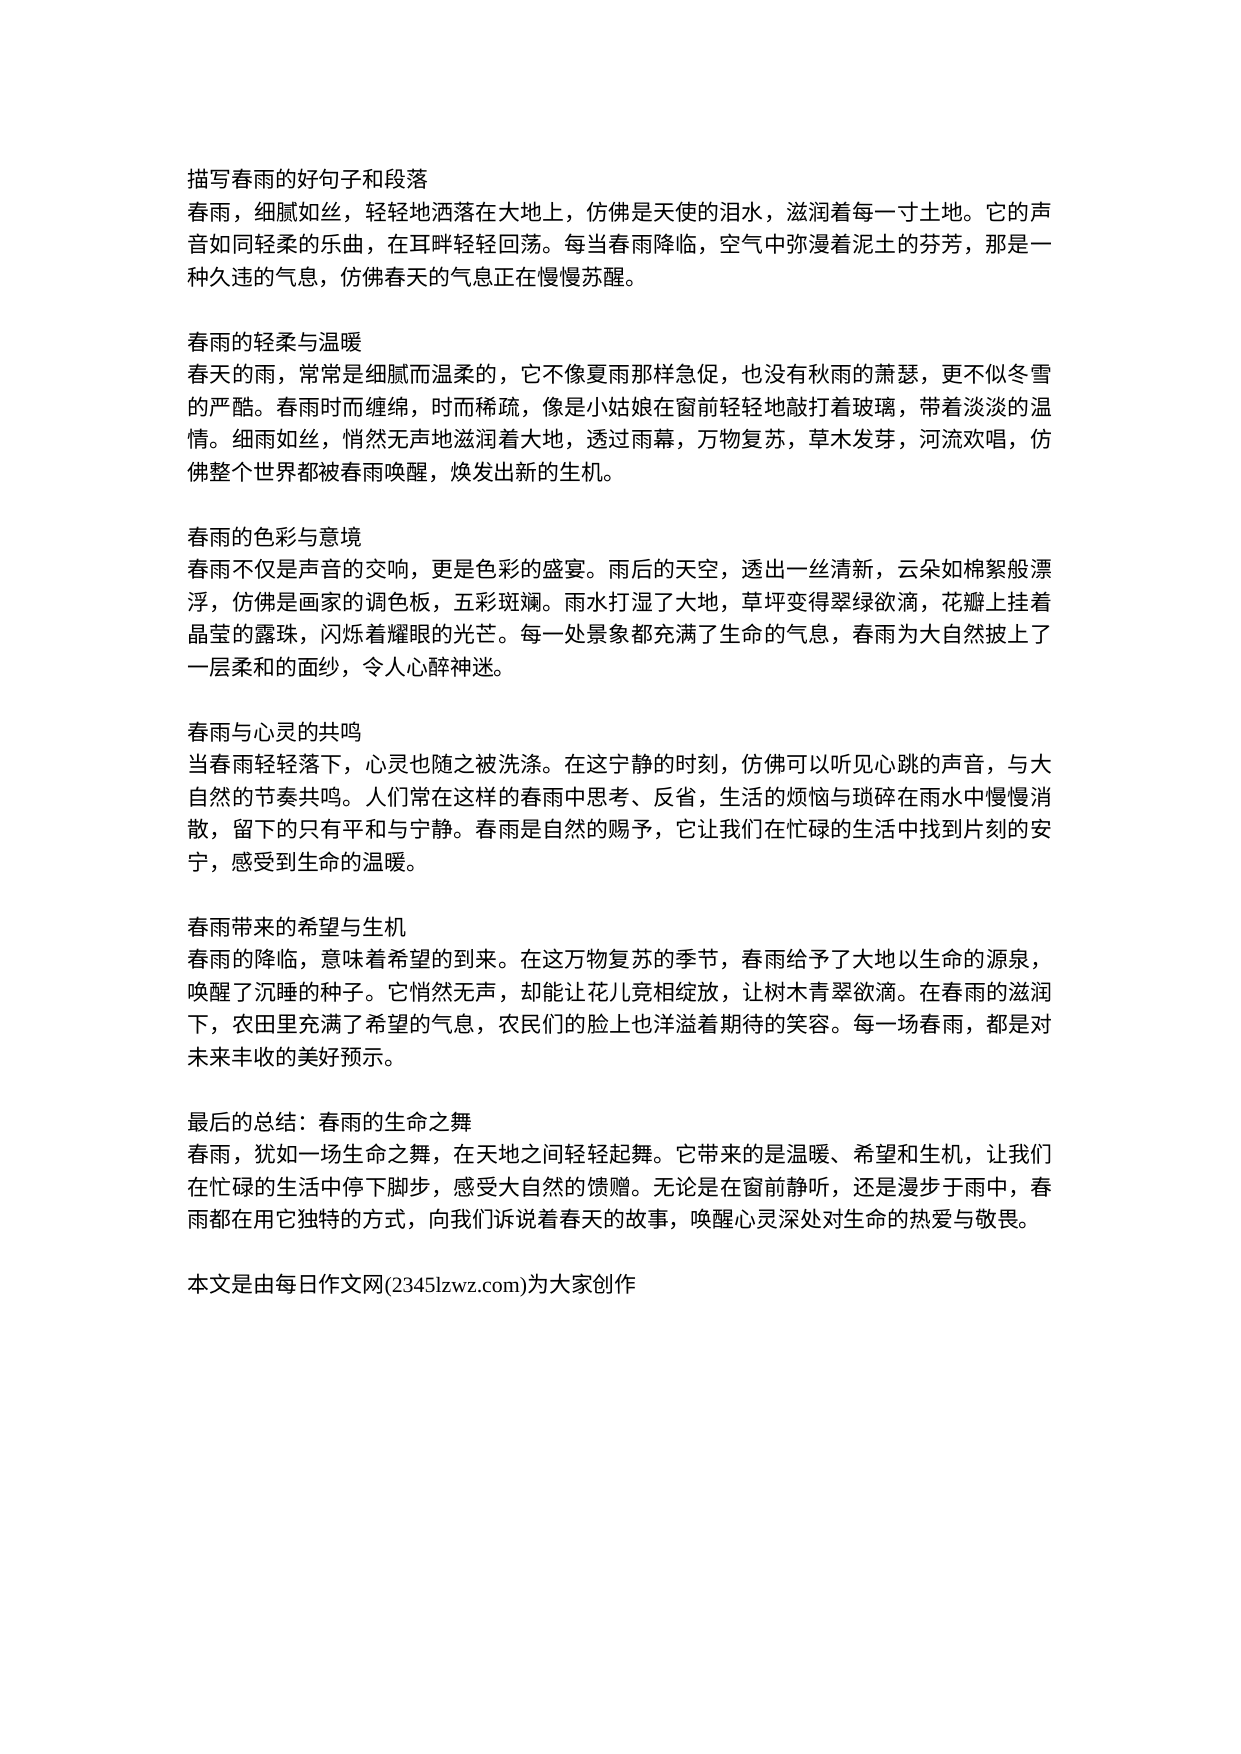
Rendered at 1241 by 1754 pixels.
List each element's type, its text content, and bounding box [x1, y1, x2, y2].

text 春雨，犹如一场生命之舞，在天地之间轻轻起舞。它带来的是温暖、希望和生机，让我们在忙碌的生活中停下脚步，感受大自然的馈赠。无论是在窗前静听，还是漫步于雨中，春雨都在用它独特的方式，向我们诉说着春天的故事，唤醒心灵深处对生命的热爱与敬畏。 [187, 1137, 1053, 1234]
text 春天的雨，常常是细腻而温柔的，它不像夏雨那样急促，也没有秋雨的萧瑟，更不似冬雪的严酷。春雨时而缠绵，时而稀疏，像是小姑娘在窗前轻轻地敲打着玻璃，带着淡淡的温情。细雨如丝，悄然无声地滋润着大地，透过雨幕，万物复苏，草木发芽，河流欢唱，仿佛整个世界都被春雨唤醒，焕发出新的生机。 [187, 357, 1053, 487]
text 春雨的轻柔与温暖 [187, 324, 1053, 357]
text 春雨与心灵的共鸣 [187, 714, 1053, 747]
text 春雨的色彩与意境 [187, 519, 1053, 552]
text 春雨的降临，意味着希望的到来。在这万物复苏的季节，春雨给予了大地以生命的源泉，唤醒了沉睡的种子。它悄然无声，却能让花儿竞相绽放，让树木青翠欲滴。在春雨的滋润下，农田里充满了希望的气息，农民们的脸上也洋溢着期待的笑容。每一场春雨，都是对未来丰收的美好预示。 [187, 942, 1053, 1072]
text 春雨，细腻如丝，轻轻地洒落在大地上，仿佛是天使的泪水，滋润着每一寸土地。它的声音如同轻柔的乐曲，在耳畔轻轻回荡。每当春雨降临，空气中弥漫着泥土的芬芳，那是一种久违的气息，仿佛春天的气息正在慢慢苏醒。 [187, 194, 1053, 292]
text 本文是由每日作文网(2345lzwz.com)为大家创作 [187, 1267, 1053, 1299]
text 春雨不仅是声音的交响，更是色彩的盛宴。雨后的天空，透出一丝清新，云朵如棉絮般漂浮，仿佛是画家的调色板，五彩斑斓。雨水打湿了大地，草坪变得翠绿欲滴，花瓣上挂着晶莹的露珠，闪烁着耀眼的光芒。每一处景象都充满了生命的气息，春雨为大自然披上了一层柔和的面纱，令人心醉神迷。 [187, 552, 1053, 682]
text 当春雨轻轻落下，心灵也随之被洗涤。在这宁静的时刻，仿佛可以听见心跳的声音，与大自然的节奏共鸣。人们常在这样的春雨中思考、反省，生活的烦恼与琐碎在雨水中慢慢消散，留下的只有平和与宁静。春雨是自然的赐予，它让我们在忙碌的生活中找到片刻的安宁，感受到生命的温暖。 [187, 747, 1053, 877]
text 最后的总结：春雨的生命之舞 [187, 1104, 1053, 1137]
text 描写春雨的好句子和段落 [187, 162, 1053, 194]
text 春雨带来的希望与生机 [187, 909, 1053, 942]
